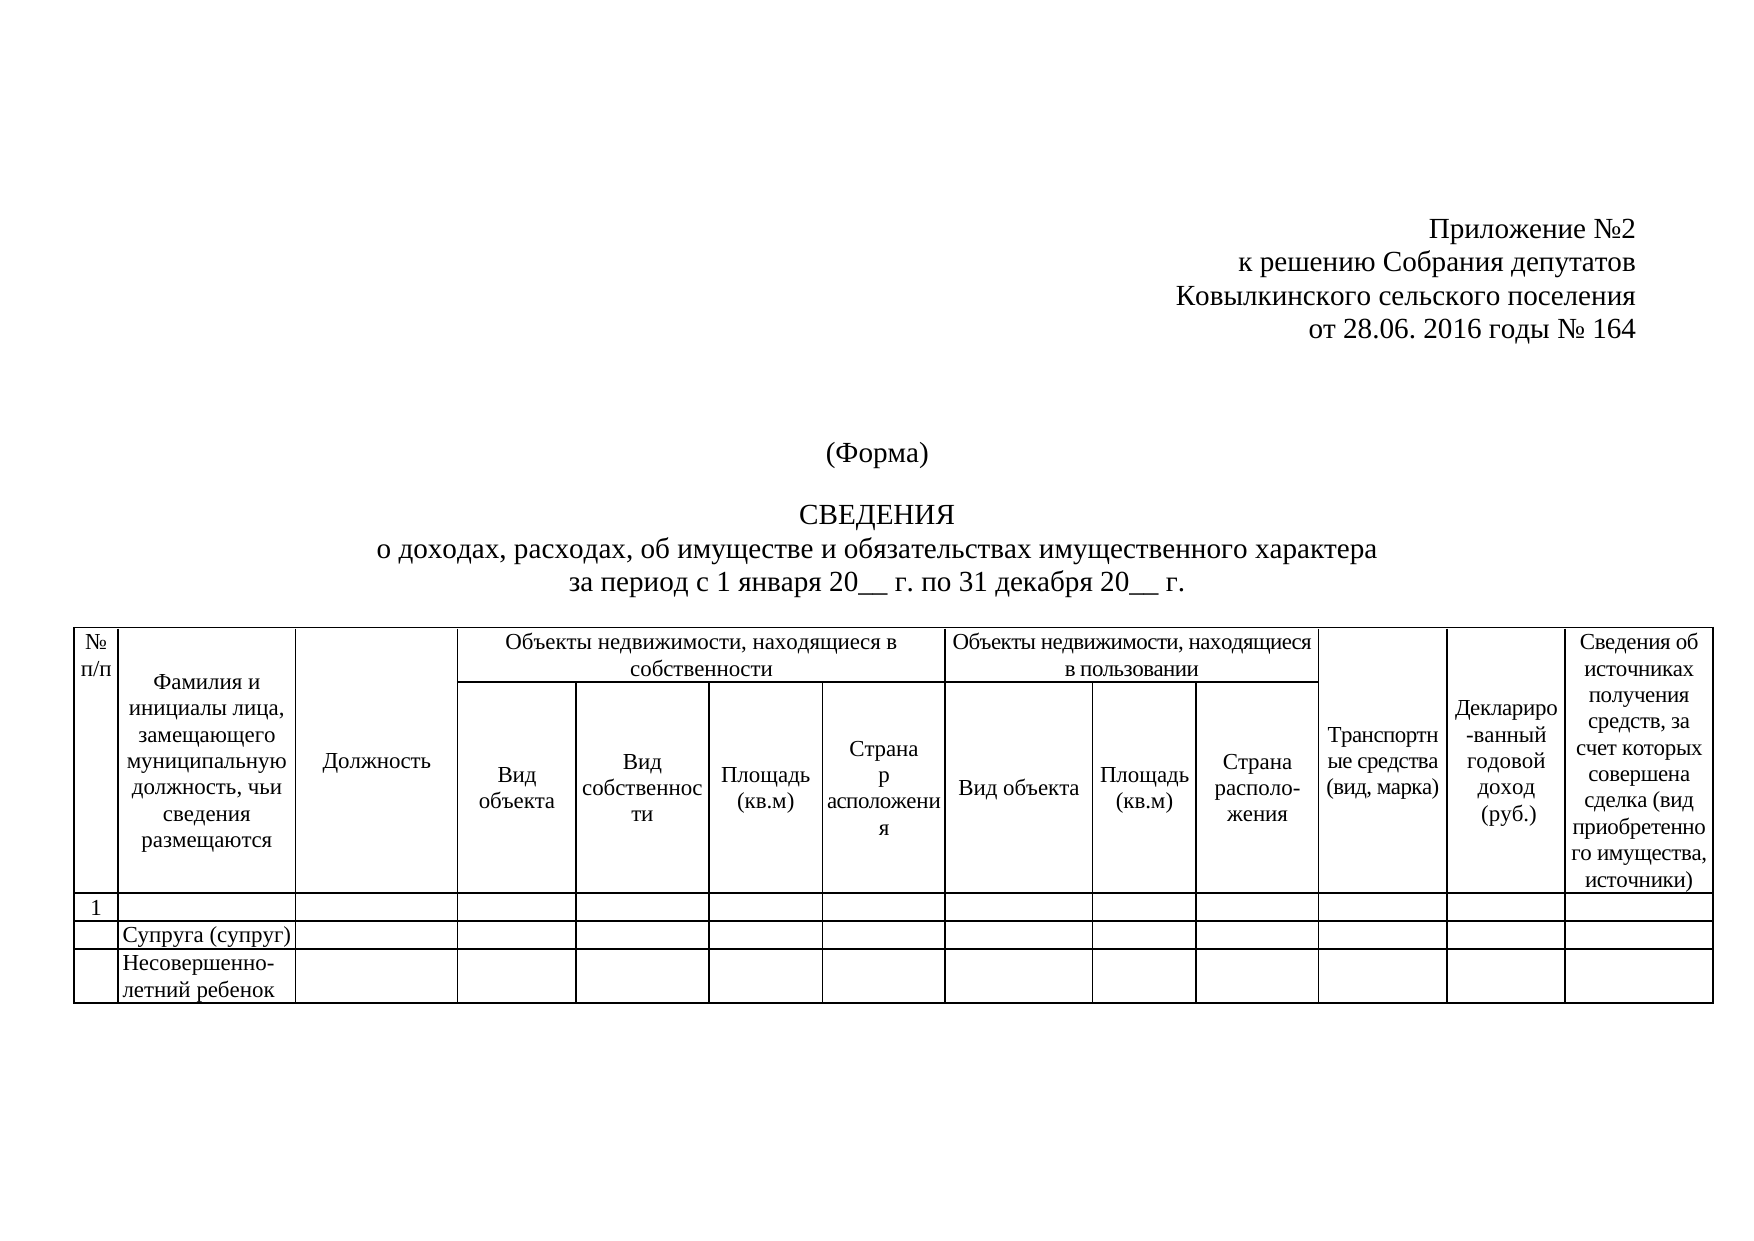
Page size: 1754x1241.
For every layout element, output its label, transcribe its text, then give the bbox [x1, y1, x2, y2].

table_cell [818, 894, 822, 920]
table_header Должность [296, 628, 457, 892]
table_cell Вид объекта [946, 683, 1092, 892]
table_cell [75, 681, 117, 892]
table_header Фамилия и инициалы лица, замещающего муниципальную должность, чьи сведения размещаются [119, 628, 295, 892]
table_cell [1088, 894, 1092, 920]
table_cell [291, 894, 295, 920]
table_cell [1566, 950, 1712, 1002]
table_cell [458, 894, 462, 920]
table_cell [704, 922, 708, 948]
table_cell Страна располо-жения [1197, 683, 1318, 892]
table_cell [818, 922, 822, 948]
table_cell [823, 894, 827, 920]
table_cell [1314, 894, 1318, 920]
text за период с 1 января 20__ г. по 31 декабря 20__ г. [118, 564, 1636, 598]
table_cell [1314, 922, 1318, 948]
table_cell [1319, 894, 1323, 920]
table_cell [704, 894, 708, 920]
table_cell [577, 950, 708, 1002]
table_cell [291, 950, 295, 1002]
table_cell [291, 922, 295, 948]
table_cell [458, 922, 462, 948]
table_cell [946, 950, 1092, 1002]
table_cell Вид собственности [577, 683, 708, 892]
text Ковылкинского сельского поселения [118, 278, 1636, 311]
table_cell Страна расположения [823, 683, 944, 892]
table_cell [1093, 950, 1195, 1002]
text о доходах, расходах, об имуществе и обязательствах имущественного характера [118, 531, 1636, 564]
table_cell [823, 922, 827, 948]
table_cell [1093, 922, 1097, 948]
table_cell [1093, 894, 1097, 920]
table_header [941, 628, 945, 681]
table_header № п/п [75, 628, 118, 681]
table_header Транспортные средства (вид, марка) [1319, 628, 1447, 892]
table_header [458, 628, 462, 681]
text от 28.06. 2016 годы № 164 [118, 311, 1636, 345]
table_cell [453, 894, 457, 920]
table_cell [710, 950, 822, 1002]
table_cell [1197, 950, 1318, 1002]
text СВЕДЕНИЯ [118, 497, 1636, 531]
table_cell [75, 950, 117, 1002]
table_cell Вид объекта [458, 683, 575, 892]
table_header Деклариро-ванный годовой доход (руб.) [1448, 628, 1565, 892]
text к решению Собрания депутатов [118, 244, 1636, 278]
table_cell [458, 950, 575, 1002]
table_cell [296, 950, 457, 1002]
table_cell [1319, 950, 1446, 1002]
table_cell [1448, 950, 1564, 1002]
table_cell [1088, 922, 1092, 948]
table_cell Площадь (кв.м) [1093, 683, 1195, 892]
text Приложение №2 [118, 211, 1636, 244]
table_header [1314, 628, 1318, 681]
text (Форма) [118, 435, 1636, 469]
table_cell [823, 950, 944, 1002]
table_cell Площадь (кв.м) [710, 683, 822, 892]
table_cell [453, 922, 457, 948]
table_cell [1319, 922, 1323, 948]
